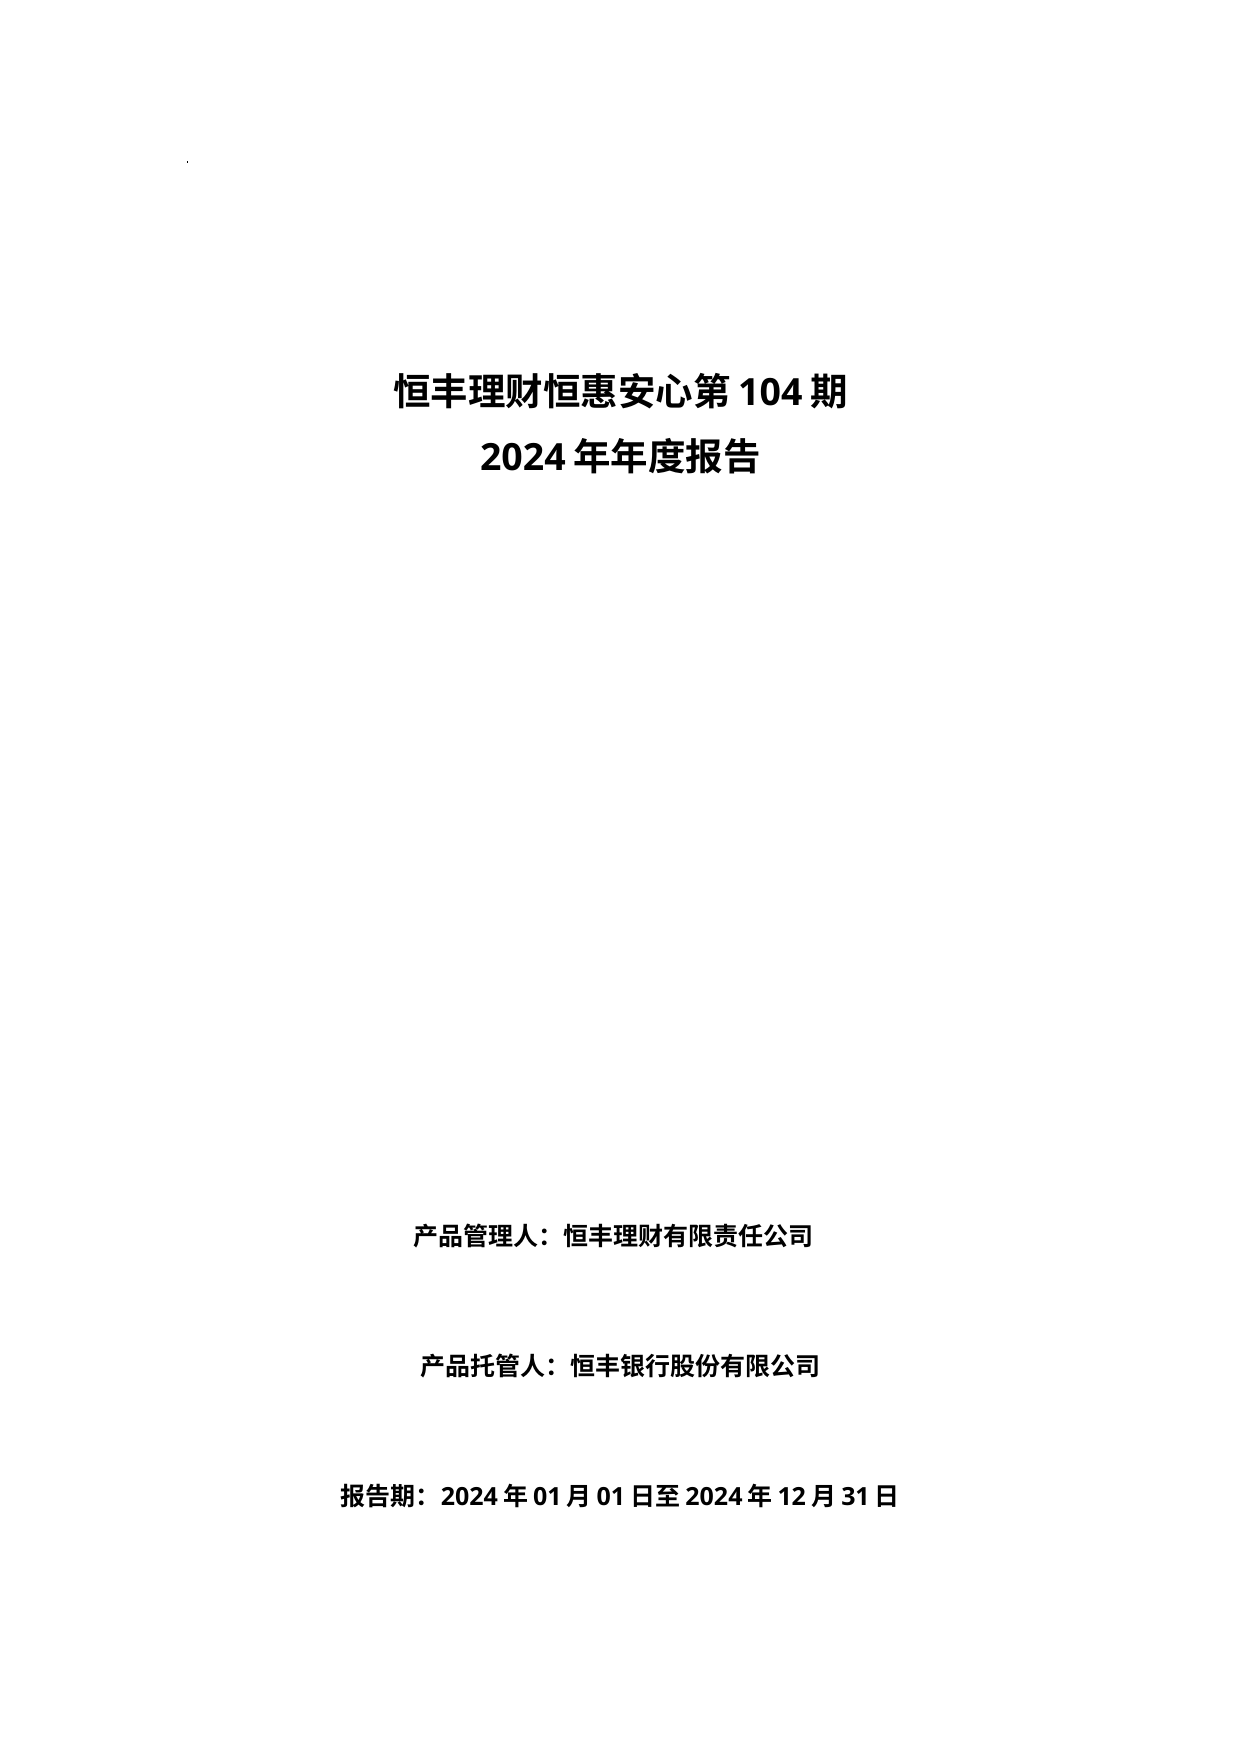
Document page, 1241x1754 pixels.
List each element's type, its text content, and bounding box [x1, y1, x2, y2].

text 报告期：2024年01月01日至2024年12月31日 [187, 1462, 1053, 1527]
text 产品管理人：恒丰理财有限责任公司 [187, 1202, 1053, 1267]
text 恒丰理财恒惠安心第104期 [187, 357, 1053, 422]
text 2024年年度报告 [187, 422, 1053, 487]
text 产品托管人：恒丰银行股份有限公司 [187, 1332, 1053, 1397]
